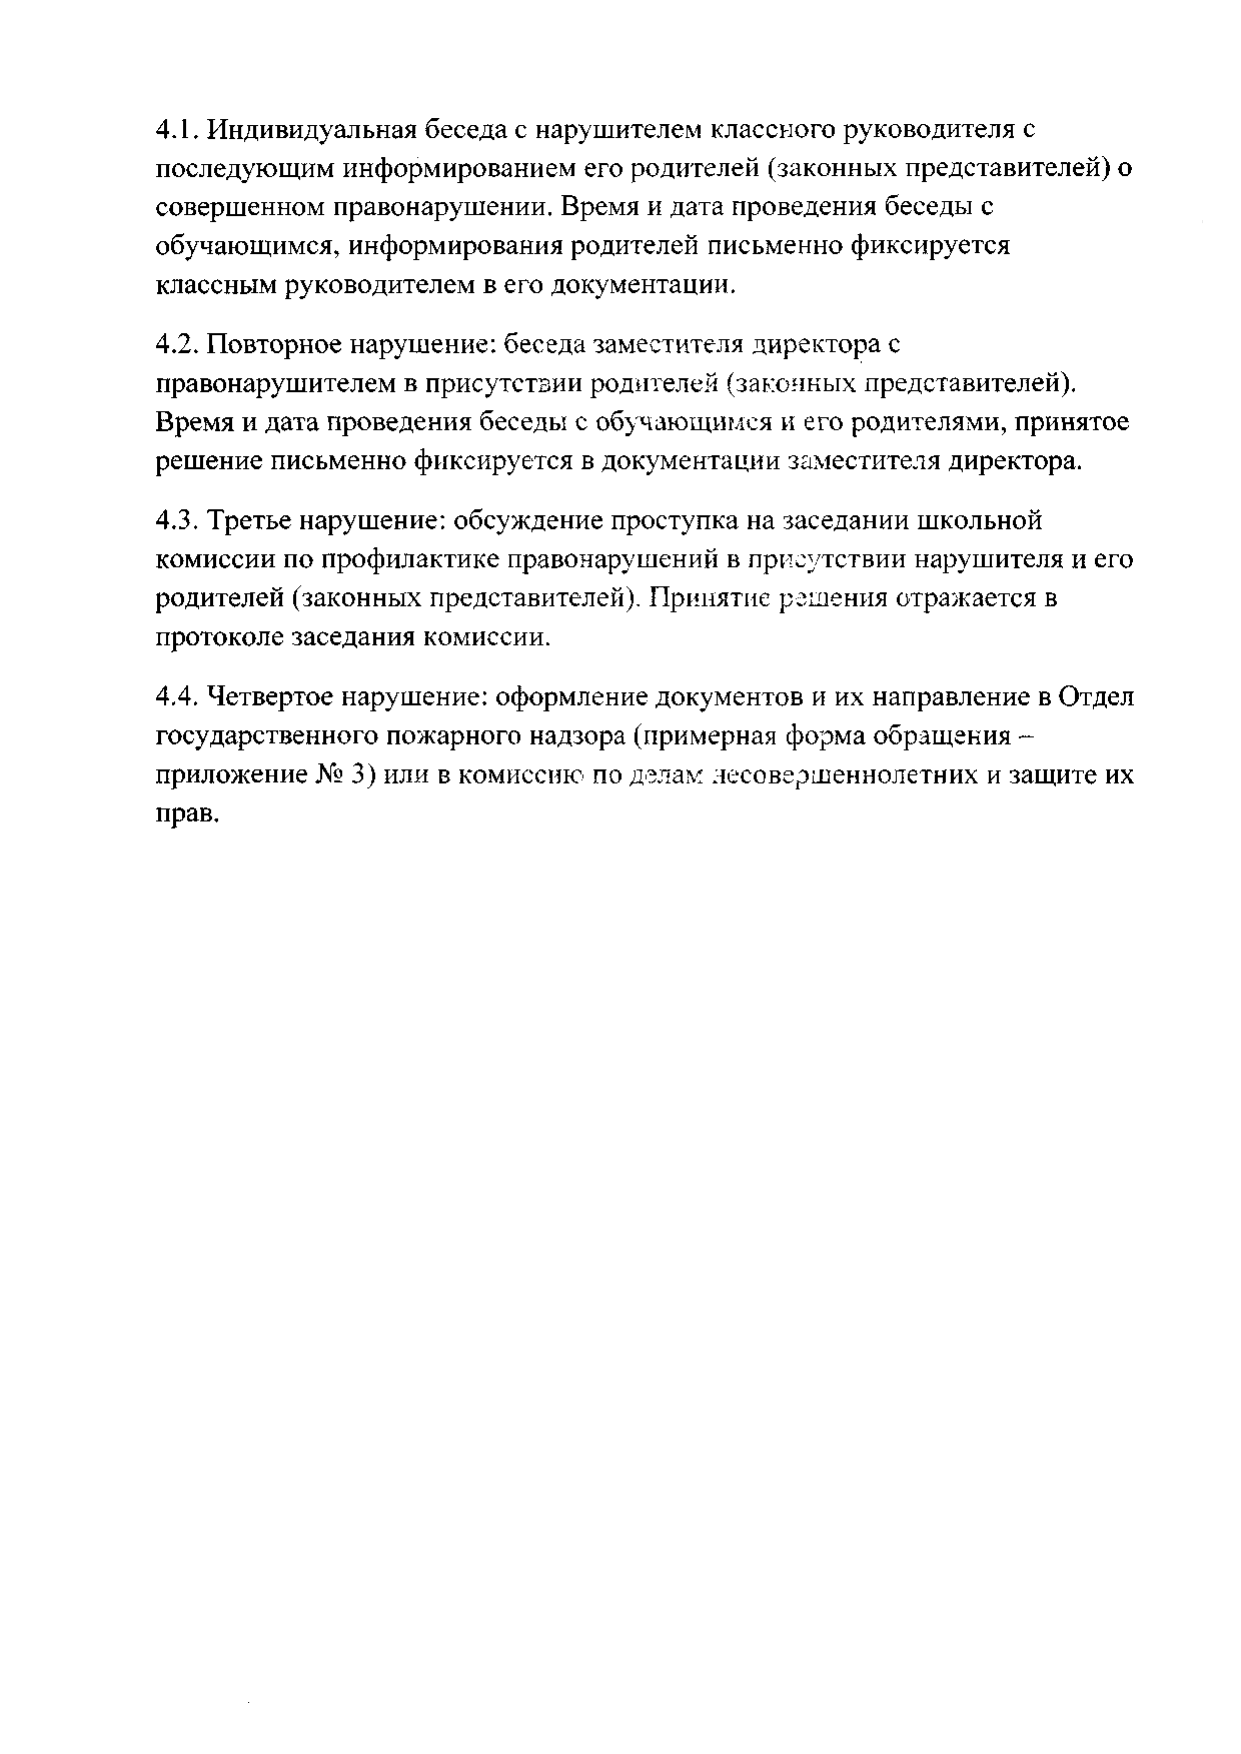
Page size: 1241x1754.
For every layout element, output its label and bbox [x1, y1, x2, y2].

picture [57, 37, 1203, 1720]
